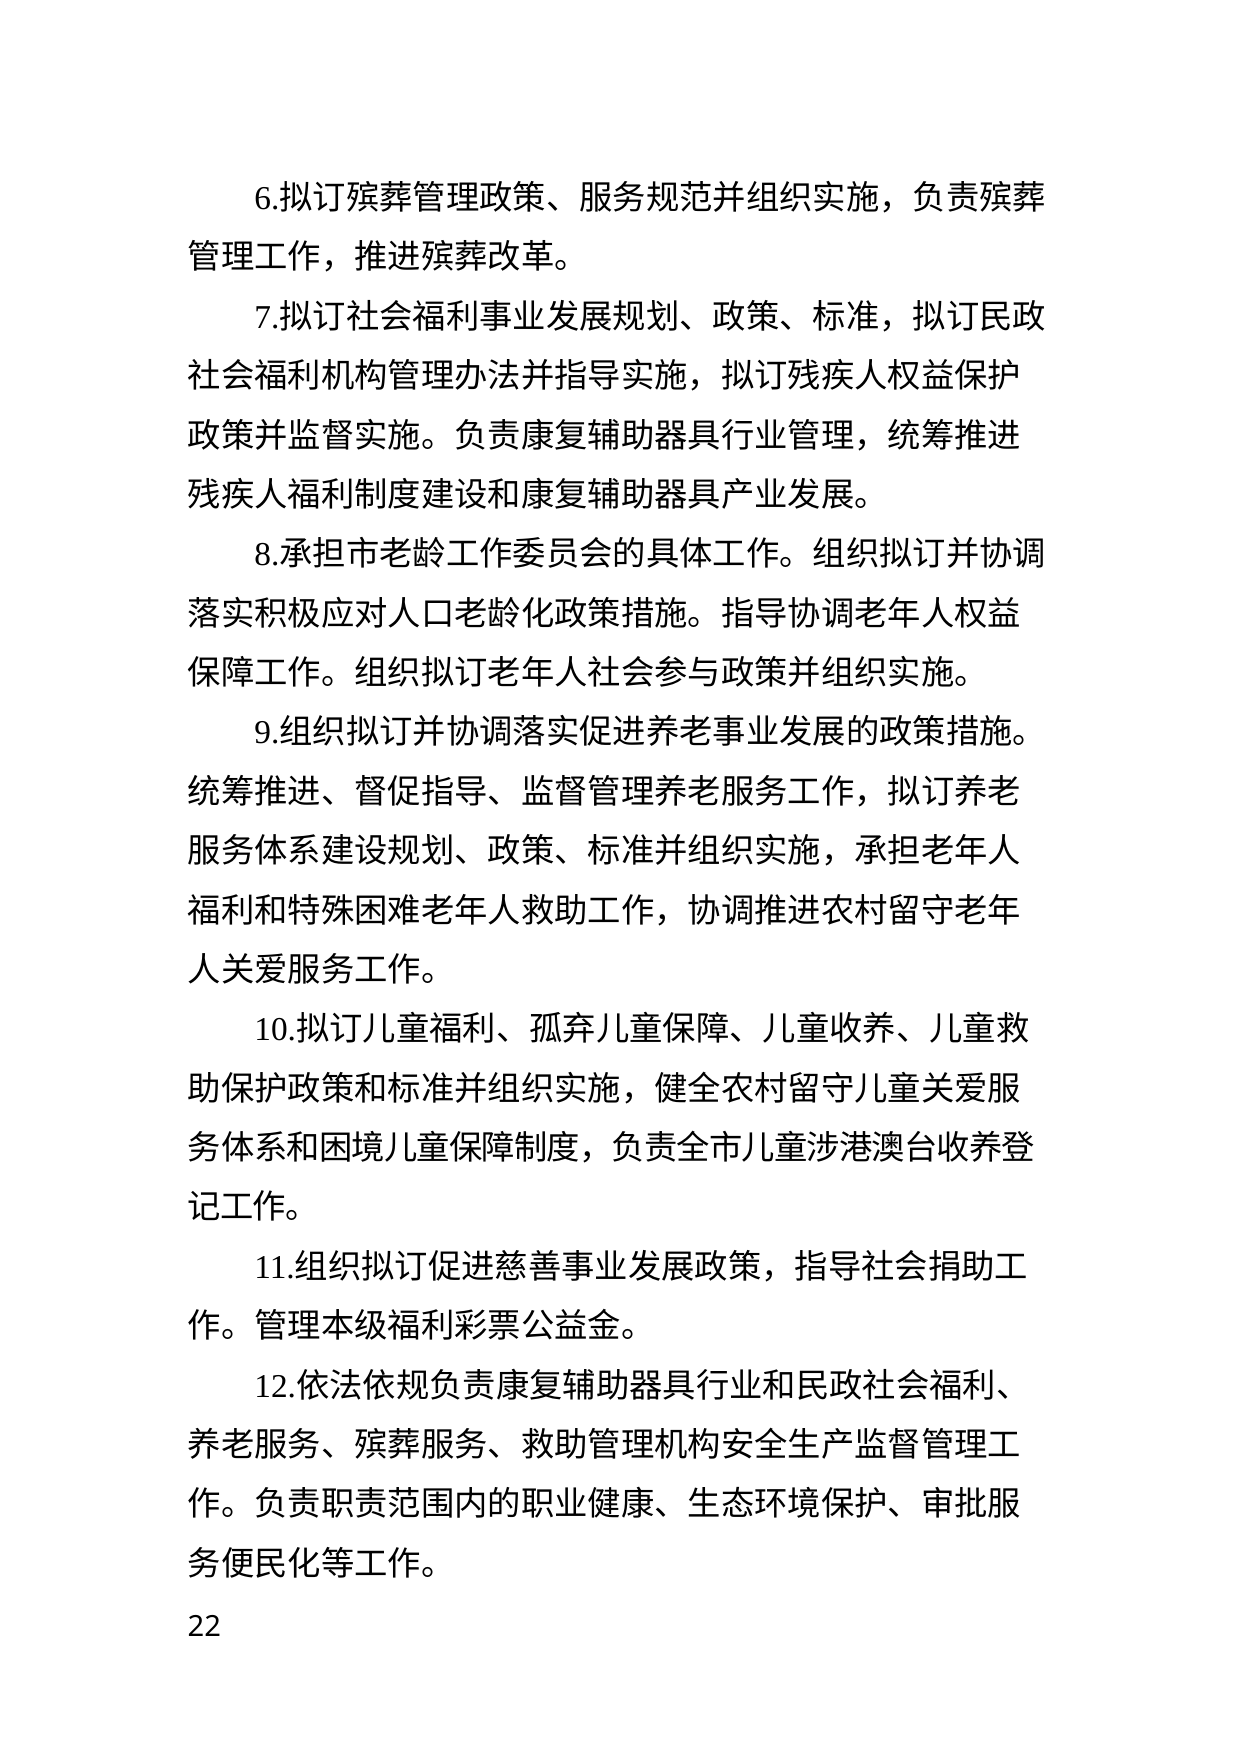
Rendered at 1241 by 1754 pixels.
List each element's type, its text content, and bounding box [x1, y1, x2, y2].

text 8.承担市老龄工作委员会的具体工作。组织拟订并协调落实积极应对人口老龄化政策措施。指导协调老年人权益保障工作。组织拟订老年人社会参与政策并组织实施。 [187, 518, 1053, 696]
text 11.组织拟订促进慈善事业发展政策，指导社会捐助工作。管理本级福利彩票公益金。 [187, 1231, 1053, 1349]
text 7.拟订社会福利事业发展规划、政策、标准，拟订民政社会福利机构管理办法并指导实施，拟订残疾人权益保护政策并监督实施。负责康复辅助器具行业管理，统筹推进残疾人福利制度建设和康复辅助器具产业发展。 [187, 281, 1053, 518]
text 12.依法依规负责康复辅助器具行业和民政社会福利、养老服务、殡葬服务、救助管理机构安全生产监督管理工作。负责职责范围内的职业健康、生态环境保护、审批服务便民化等工作。 [187, 1349, 1053, 1587]
text 9.组织拟订并协调落实促进养老事业发展的政策措施。统筹推进、督促指导、监督管理养老服务工作，拟订养老服务体系建设规划、政策、标准并组织实施，承担老年人福利和特殊困难老年人救助工作，协调推进农村留守老年人关爱服务工作。 [187, 696, 1053, 993]
text 10.拟订儿童福利、孤弃儿童保障、儿童收养、儿童救助保护政策和标准并组织实施，健全农村留守儿童关爱服务体系和困境儿童保障制度，负责全市儿童涉港澳台收养登记工作。 [187, 993, 1053, 1231]
text 6.拟订殡葬管理政策、服务规范并组织实施，负责殡葬管理工作，推进殡葬改革。 [187, 162, 1053, 281]
